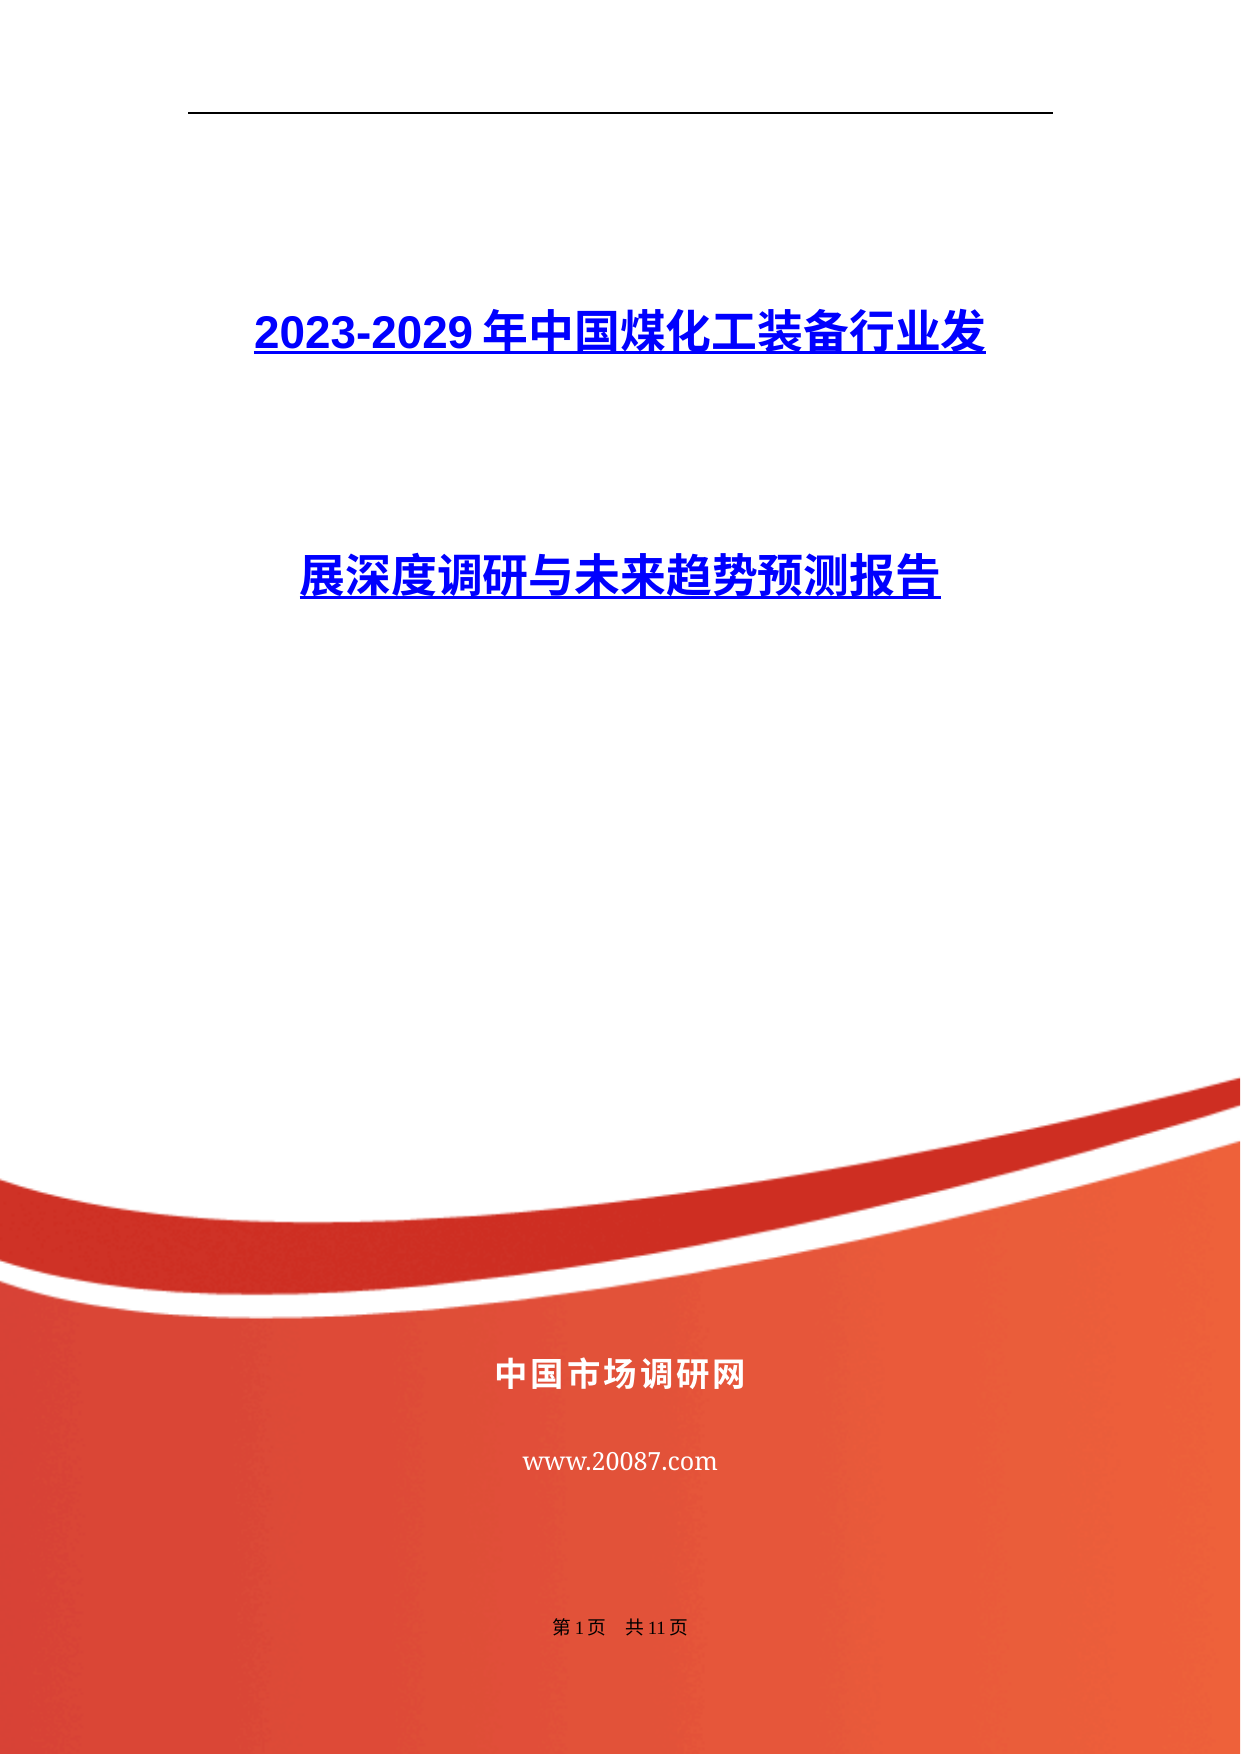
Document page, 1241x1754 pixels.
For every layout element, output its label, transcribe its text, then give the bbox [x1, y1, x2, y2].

text www.20087.com [187, 1428, 1053, 1493]
picture [0, 1006, 1241, 1754]
table_header 2023-2029年中国煤化工装备行业发展深度调研与未来趋势预测报告 [188, 207, 1053, 773]
subtitle 中国市场调研网 [187, 1339, 1053, 1404]
